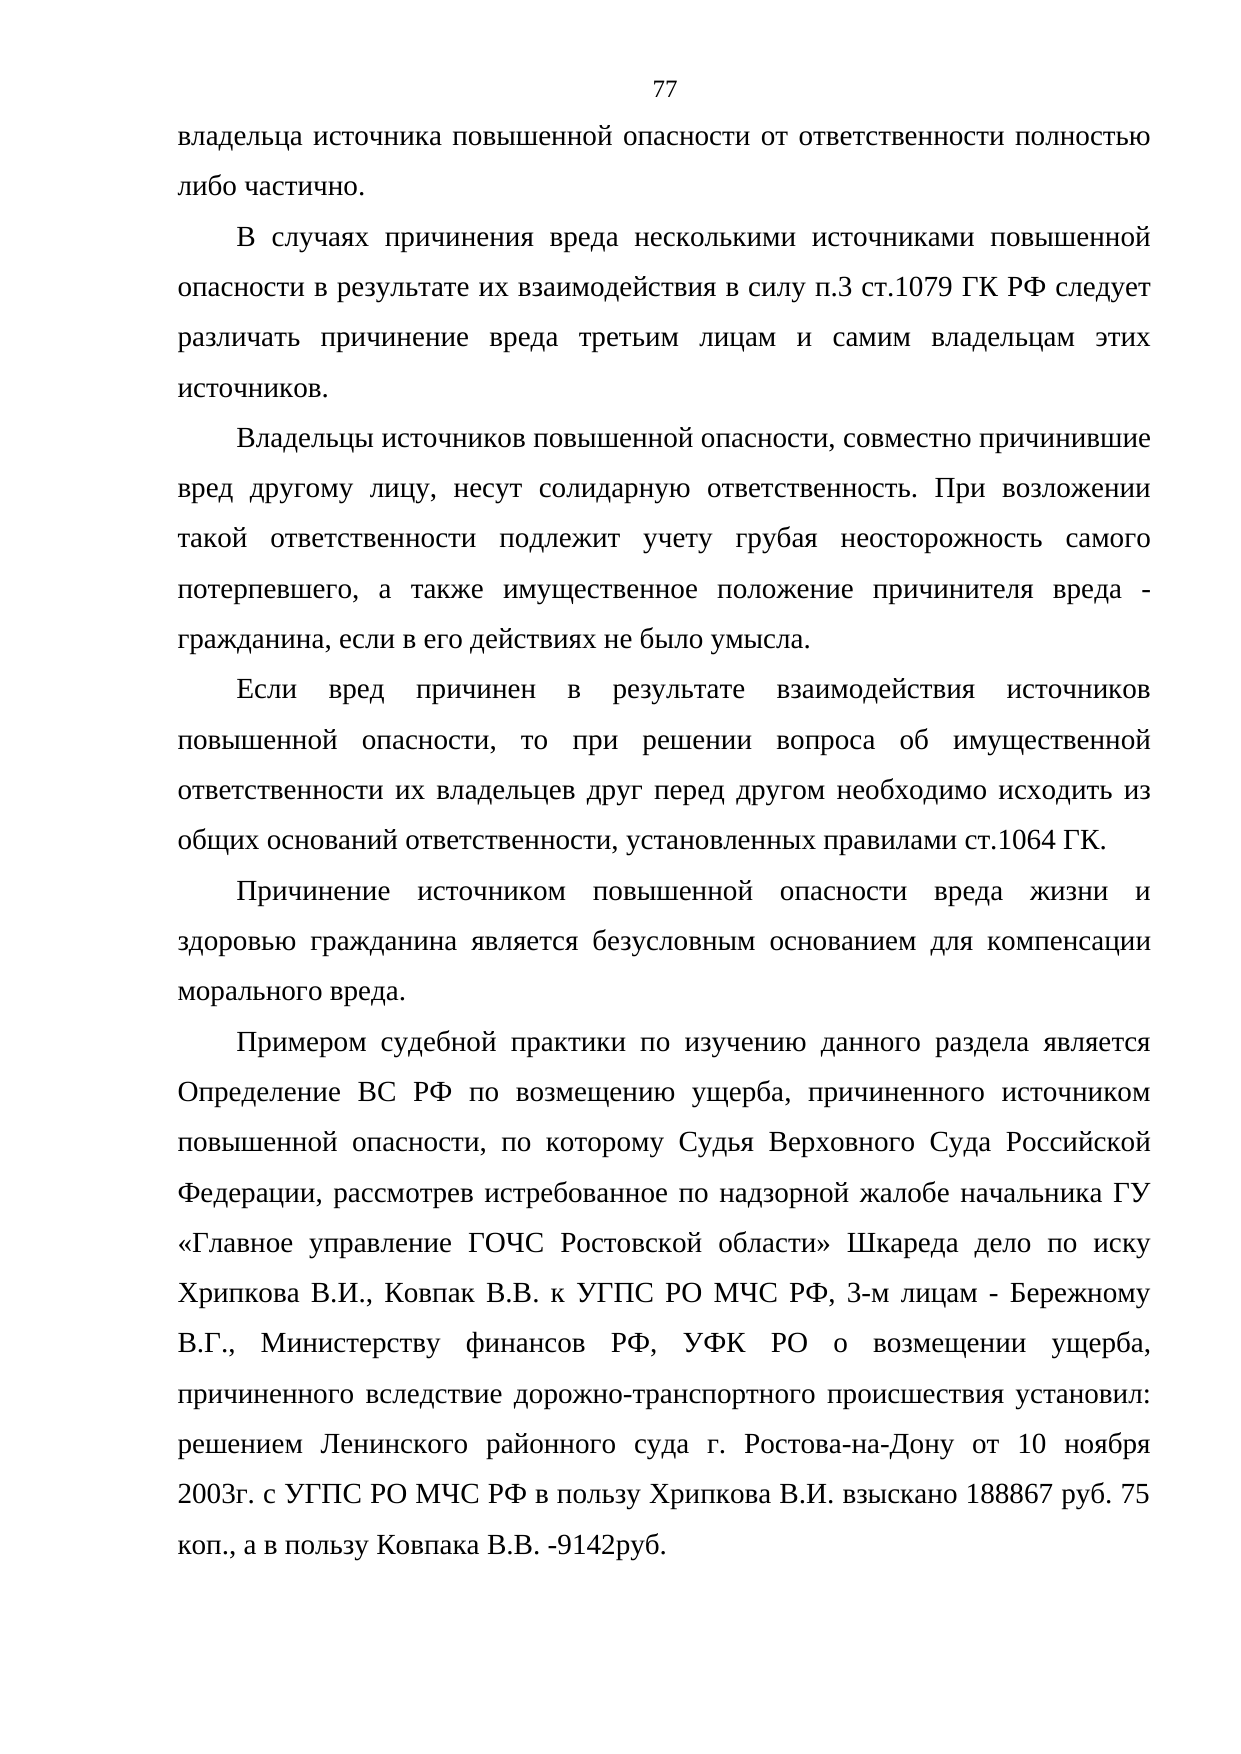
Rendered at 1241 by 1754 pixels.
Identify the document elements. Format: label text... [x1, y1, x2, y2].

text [177, 118, 1152, 202]
text Если вред причинен в результате взаимодействия источников повышенной опасности, то при решении вопроса об имущественной ответственности их владельцев друг перед другом необходимо исходить из общих оснований ответственности, установленных правилами ст.1064 ГК. [177, 672, 1152, 856]
text Примером судебной практики по изучению данного раздела является Определение ВС РФ по возмещению ущерба, причиненного источником повышенной опасности, по которому Судья Верховного Суда Российской Федерации, рассмотрев истребованное по надзорной жалобе начальника ГУ «Главное управление ГОЧС Ростовской области» Шкареда дело по иску Хрипкова В.И., Ковпак В.В. к УГПС РО МЧС РФ, 3-м лицам - Бережному В.Г., Министерству финансов РФ, УФК РО о возмещении ущерба, причиненного вследствие дорожно-транспортного происшествия установил: решением Ленинского районного суда г. Ростова-на-Дону от 10 ноября 2003г. с УГПС РО МЧС РФ в пользу Хрипкова В.И. взыскано 188867 руб. 75 коп., а в пользу Ковпака В.В. -9142руб. [177, 1024, 1152, 1560]
text Причинение источником повышенной опасности вреда жизни и здоровью гражданина является безусловным основанием для компенсации морального вреда. [177, 873, 1152, 1007]
text В случаях причинения вреда несколькими источниками повышенной опасности в результате их взаимодействия в силу п.3 ст.1079 ГК РФ следует различать причинение вреда третьим лицам и самим владельцам этих источников. [177, 219, 1152, 403]
text Владельцы источников повышенной опасности, совместно причинившие вред другому лицу, несут солидарную ответственность. При возложении такой ответственности подлежит учету грубая неосторожность самого потерпевшего, а также имущественное положение причинителя вреда - гражданина, если в его действиях не было умысла. [177, 420, 1152, 655]
